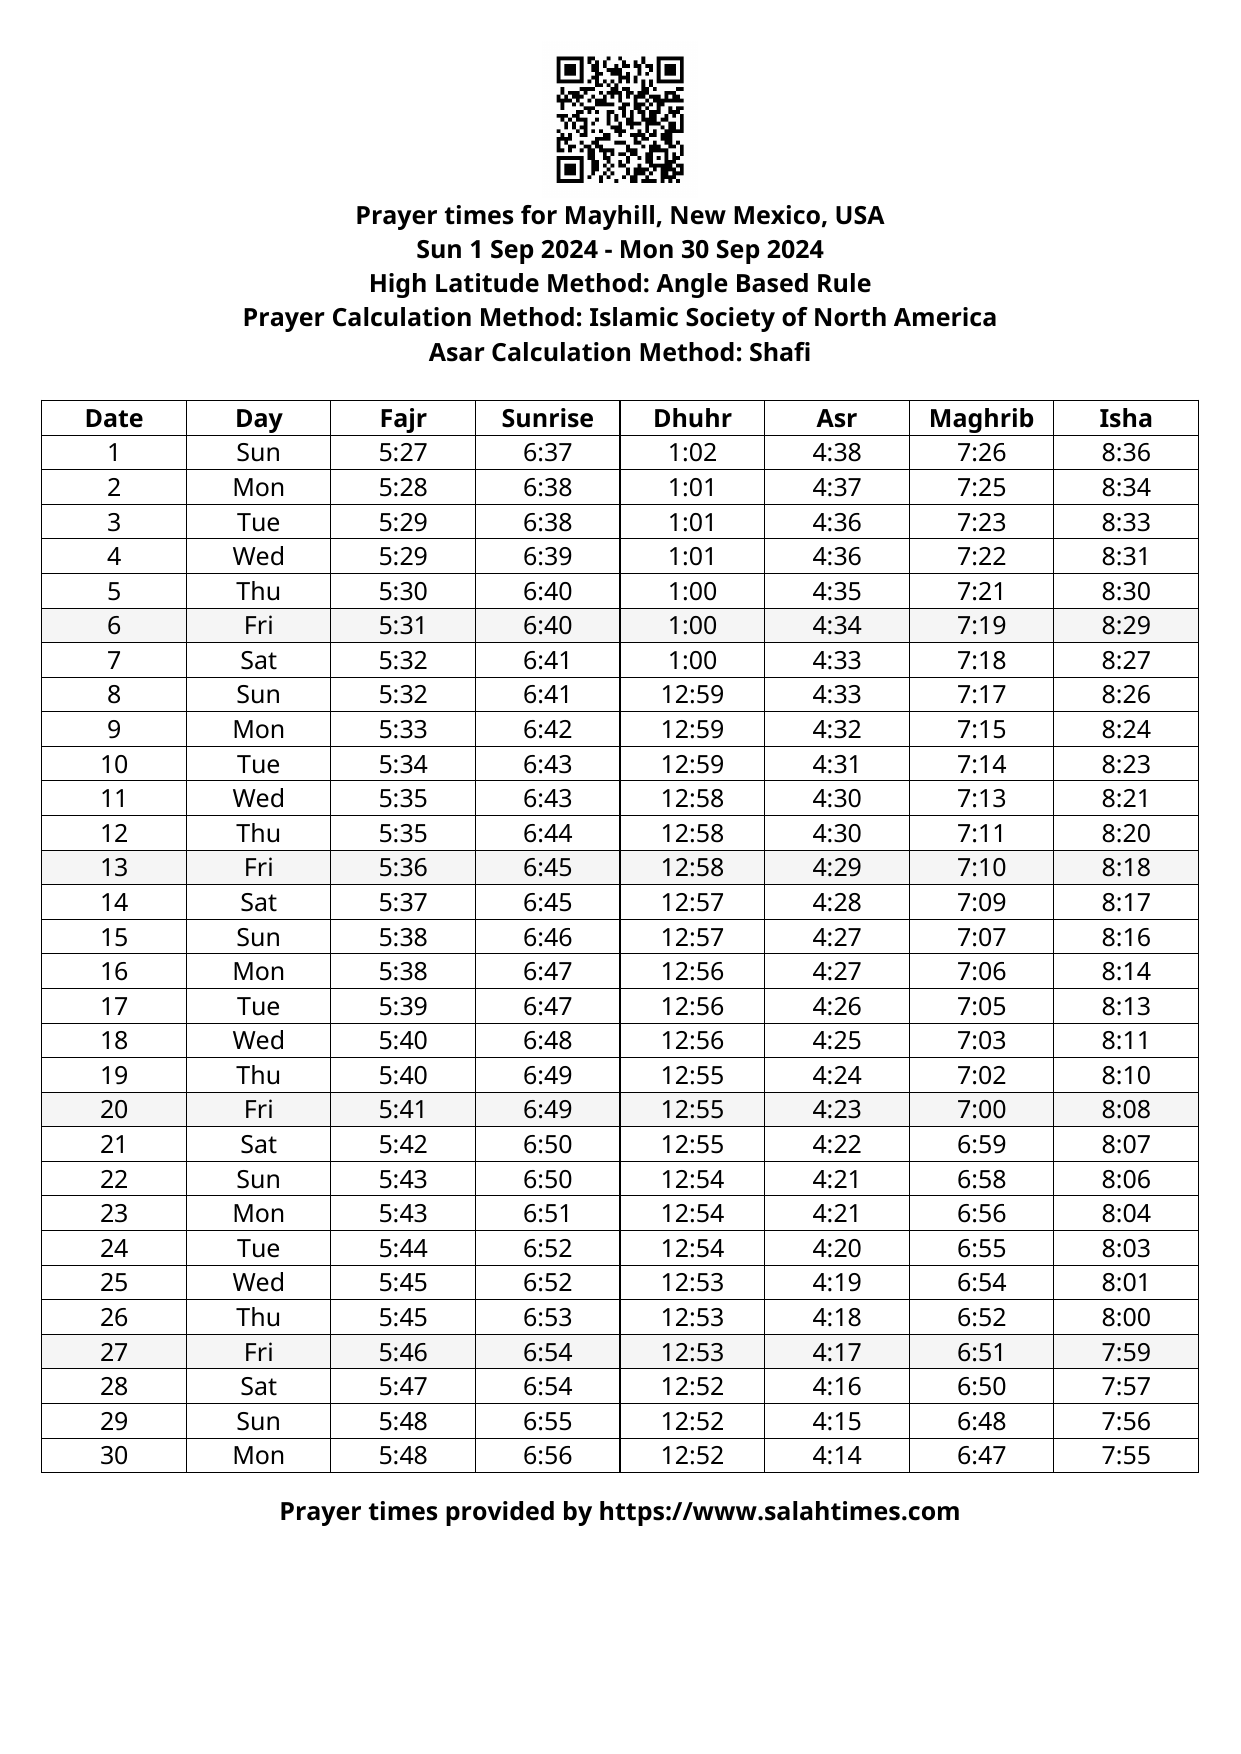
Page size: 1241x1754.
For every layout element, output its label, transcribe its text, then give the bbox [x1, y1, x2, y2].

table_cell 6:38 [476, 470, 619, 504]
table_cell 6:47 [476, 954, 619, 988]
table_cell 4:23 [765, 1093, 909, 1126]
table_cell 8:14 [1054, 954, 1198, 988]
table_header Date [42, 401, 186, 434]
table_cell 8 [42, 678, 186, 711]
table_cell 6:58 [910, 1162, 1053, 1195]
table_cell 7:57 [1054, 1369, 1198, 1403]
table_cell 4:18 [765, 1300, 909, 1334]
table_cell 5:40 [331, 1058, 475, 1092]
table_cell 5:40 [331, 1024, 475, 1057]
table_header Maghrib [910, 401, 1053, 434]
table_cell 1:02 [621, 436, 764, 469]
table_cell Tue [187, 1231, 330, 1264]
table_cell 29 [42, 1404, 186, 1437]
table_cell 5:39 [331, 989, 475, 1022]
table_cell 5:31 [331, 609, 475, 642]
table_cell 6:50 [476, 1162, 619, 1195]
table_cell 22 [42, 1162, 186, 1195]
table_cell 5:37 [331, 885, 475, 919]
table_cell 4:30 [765, 816, 909, 849]
table_cell 6:41 [476, 678, 619, 711]
table_cell Fri [187, 851, 330, 884]
table_cell 7:26 [910, 436, 1053, 469]
table_cell 5:45 [331, 1300, 475, 1334]
table_cell 8:24 [1054, 712, 1198, 746]
table_cell 7:11 [910, 816, 1053, 849]
table_cell Mon [187, 1439, 330, 1472]
table_cell 6:53 [476, 1300, 619, 1334]
table_cell 7:09 [910, 885, 1053, 919]
table_cell Fri [187, 1093, 330, 1126]
table_cell 12:54 [621, 1162, 764, 1195]
table_cell Fri [187, 609, 330, 642]
table_cell 6:40 [476, 609, 619, 642]
table_cell 12:52 [621, 1404, 764, 1437]
table_cell 4:20 [765, 1231, 909, 1264]
table_cell 7:23 [910, 505, 1053, 538]
table_cell 6:52 [476, 1266, 619, 1299]
table_cell 5:44 [331, 1231, 475, 1264]
table_cell 7:00 [910, 1093, 1053, 1126]
table_cell 20 [42, 1093, 186, 1126]
table_cell Sat [187, 643, 330, 677]
table_cell 7:10 [910, 851, 1053, 884]
table_cell 4:22 [765, 1127, 909, 1161]
table_cell 12:59 [621, 678, 764, 711]
table_cell 7:56 [1054, 1404, 1198, 1437]
table_cell Mon [187, 470, 330, 504]
table_cell 4:27 [765, 954, 909, 988]
table_cell 8:13 [1054, 989, 1198, 1022]
table_header Sunrise [476, 401, 619, 434]
table_cell 5:27 [331, 436, 475, 469]
table_cell 8:07 [1054, 1127, 1198, 1161]
table_cell 7:22 [910, 539, 1053, 573]
table_cell 5:47 [331, 1369, 475, 1403]
table_cell 6:56 [476, 1439, 619, 1472]
table_cell 4:34 [765, 609, 909, 642]
table_cell 8:06 [1054, 1162, 1198, 1195]
table_cell 1 [42, 436, 186, 469]
table_cell Fri [187, 1335, 330, 1368]
table_cell 6:56 [910, 1196, 1053, 1230]
table_cell 12:55 [621, 1093, 764, 1126]
table_cell 25 [42, 1266, 186, 1299]
table_cell Wed [187, 781, 330, 815]
table_cell 6:41 [476, 643, 619, 677]
table_cell 8:10 [1054, 1058, 1198, 1092]
table_cell 5:32 [331, 643, 475, 677]
table_cell 4:16 [765, 1369, 909, 1403]
table_cell Sun [187, 920, 330, 953]
table_cell 4:30 [765, 781, 909, 815]
table_cell 7:03 [910, 1024, 1053, 1057]
table_cell 5:35 [331, 781, 475, 815]
table_cell 4:15 [765, 1404, 909, 1437]
table_cell 14 [42, 885, 186, 919]
table_cell 4:31 [765, 747, 909, 780]
table_cell 18 [42, 1024, 186, 1057]
table_cell 8:08 [1054, 1093, 1198, 1126]
table_cell 5:35 [331, 816, 475, 849]
table_cell 8:36 [1054, 436, 1198, 469]
table_cell 16 [42, 954, 186, 988]
table_cell 8:33 [1054, 505, 1198, 538]
table_cell 2 [42, 470, 186, 504]
table_cell 12:56 [621, 954, 764, 988]
table_cell 5:43 [331, 1196, 475, 1230]
table_cell 26 [42, 1300, 186, 1334]
table_cell Sat [187, 885, 330, 919]
table_cell 6:51 [476, 1196, 619, 1230]
table_cell 4:14 [765, 1439, 909, 1472]
table_cell 30 [42, 1439, 186, 1472]
text High Latitude Method: Angle Based Rule [42, 266, 1198, 300]
table_cell 6 [42, 609, 186, 642]
table_cell 5:38 [331, 954, 475, 988]
table_cell 7:02 [910, 1058, 1053, 1092]
table_cell 5:45 [331, 1266, 475, 1299]
table_cell 4:26 [765, 989, 909, 1022]
table_cell Sat [187, 1127, 330, 1161]
table_cell 5:36 [331, 851, 475, 884]
table_cell 19 [42, 1058, 186, 1092]
table_cell 24 [42, 1231, 186, 1264]
table_cell 8:01 [1054, 1266, 1198, 1299]
table_cell 4:38 [765, 436, 909, 469]
table_cell 5 [42, 574, 186, 607]
table_cell 5:33 [331, 712, 475, 746]
table_cell 12:54 [621, 1196, 764, 1230]
table_cell 6:45 [476, 885, 619, 919]
table_cell 5:42 [331, 1127, 475, 1161]
table_cell 12:58 [621, 816, 764, 849]
text Prayer times for Mayhill, New Mexico, USA [42, 198, 1198, 232]
table_cell Sat [187, 1369, 330, 1403]
table_cell 6:40 [476, 574, 619, 607]
table_cell 7:13 [910, 781, 1053, 815]
table_cell 6:47 [910, 1439, 1053, 1472]
table_cell 6:45 [476, 851, 619, 884]
table_cell 8:17 [1054, 885, 1198, 919]
table_cell 6:54 [476, 1335, 619, 1368]
table_cell 8:16 [1054, 920, 1198, 953]
table_cell Tue [187, 989, 330, 1022]
table_cell 6:50 [476, 1127, 619, 1161]
table_cell 5:38 [331, 920, 475, 953]
table_cell Tue [187, 747, 330, 780]
table_cell 8:27 [1054, 643, 1198, 677]
table_cell 8:20 [1054, 816, 1198, 849]
table_cell 7:07 [910, 920, 1053, 953]
table_cell 5:30 [331, 574, 475, 607]
table_header Day [187, 401, 330, 434]
table_cell 7:14 [910, 747, 1053, 780]
table_cell 6:55 [476, 1404, 619, 1437]
table_cell 1:00 [621, 574, 764, 607]
table_cell 8:18 [1054, 851, 1198, 884]
table_cell 6:37 [476, 436, 619, 469]
table_cell 4:25 [765, 1024, 909, 1057]
table_cell 5:34 [331, 747, 475, 780]
table_cell 1:01 [621, 539, 764, 573]
table_cell Wed [187, 1024, 330, 1057]
table_cell 6:49 [476, 1058, 619, 1092]
table_cell 12:56 [621, 1024, 764, 1057]
table_cell Mon [187, 712, 330, 746]
table_cell 12:57 [621, 920, 764, 953]
table_cell 8:00 [1054, 1300, 1198, 1334]
table_cell 7:59 [1054, 1335, 1198, 1368]
table_cell 4:27 [765, 920, 909, 953]
table_cell 1:00 [621, 643, 764, 677]
table_cell 12:53 [621, 1266, 764, 1299]
table_cell 12:53 [621, 1335, 764, 1368]
table_cell 7:05 [910, 989, 1053, 1022]
table_cell 4:36 [765, 539, 909, 573]
table_cell 5:43 [331, 1162, 475, 1195]
table_cell 5:48 [331, 1439, 475, 1472]
table_cell 27 [42, 1335, 186, 1368]
table_cell 7:21 [910, 574, 1053, 607]
table_cell Thu [187, 574, 330, 607]
text Prayer Calculation Method: Islamic Society of North America [42, 300, 1198, 334]
table_cell 6:48 [476, 1024, 619, 1057]
table_header Isha [1054, 401, 1198, 434]
table_cell Thu [187, 1300, 330, 1334]
table_cell 4:28 [765, 885, 909, 919]
table_cell 12:54 [621, 1231, 764, 1264]
picture [542, 41, 699, 198]
table_cell Tue [187, 505, 330, 538]
table_cell Wed [187, 1266, 330, 1299]
table_cell Sun [187, 1404, 330, 1437]
table_cell 4:33 [765, 643, 909, 677]
table_cell 4:24 [765, 1058, 909, 1092]
table_cell 12:59 [621, 712, 764, 746]
table_cell 4:19 [765, 1266, 909, 1299]
table_cell Thu [187, 1058, 330, 1092]
table_cell 5:28 [331, 470, 475, 504]
table_cell Sun [187, 1162, 330, 1195]
table_cell 7:06 [910, 954, 1053, 988]
table_cell 6:44 [476, 816, 619, 849]
table_cell 1:00 [621, 609, 764, 642]
table_cell Thu [187, 816, 330, 849]
table_cell 8:29 [1054, 609, 1198, 642]
table_cell 6:54 [910, 1266, 1053, 1299]
table_cell 8:11 [1054, 1024, 1198, 1057]
table_cell 7:55 [1054, 1439, 1198, 1472]
table_cell 7:19 [910, 609, 1053, 642]
table_cell 6:48 [910, 1404, 1053, 1437]
table_cell 8:30 [1054, 574, 1198, 607]
table_header Asr [765, 401, 909, 434]
table_cell Mon [187, 1196, 330, 1230]
table_cell 8:23 [1054, 747, 1198, 780]
table_cell 6:43 [476, 781, 619, 815]
table_cell 5:29 [331, 539, 475, 573]
table_cell 6:46 [476, 920, 619, 953]
table_cell 6:54 [476, 1369, 619, 1403]
table_cell 5:29 [331, 505, 475, 538]
table_cell 4:37 [765, 470, 909, 504]
table_cell 6:59 [910, 1127, 1053, 1161]
table_cell 6:39 [476, 539, 619, 573]
table_cell 4:17 [765, 1335, 909, 1368]
table_cell 8:26 [1054, 678, 1198, 711]
table_header Dhuhr [621, 401, 764, 434]
table_cell 6:47 [476, 989, 619, 1022]
text Sun 1 Sep 2024 - Mon 30 Sep 2024 [42, 232, 1198, 266]
table_cell 8:31 [1054, 539, 1198, 573]
table_cell 1:01 [621, 470, 764, 504]
table_cell 5:32 [331, 678, 475, 711]
table_cell 21 [42, 1127, 186, 1161]
table_cell 10 [42, 747, 186, 780]
table_cell 12 [42, 816, 186, 849]
table_cell 4:36 [765, 505, 909, 538]
table_cell 6:42 [476, 712, 619, 746]
table_cell 7:15 [910, 712, 1053, 746]
table_cell 6:50 [910, 1369, 1053, 1403]
table_cell 4:33 [765, 678, 909, 711]
table_cell 12:52 [621, 1439, 764, 1472]
table_cell 6:55 [910, 1231, 1053, 1264]
table_cell 5:41 [331, 1093, 475, 1126]
table_cell 12:55 [621, 1127, 764, 1161]
table_cell 4:21 [765, 1162, 909, 1195]
table_cell 13 [42, 851, 186, 884]
table_cell 12:52 [621, 1369, 764, 1403]
table_cell 6:49 [476, 1093, 619, 1126]
table_cell 6:52 [476, 1231, 619, 1264]
table_cell 12:53 [621, 1300, 764, 1334]
table_cell 5:46 [331, 1335, 475, 1368]
table_cell 8:34 [1054, 470, 1198, 504]
table_cell 7:18 [910, 643, 1053, 677]
table_cell 4:21 [765, 1196, 909, 1230]
table_cell 12:58 [621, 781, 764, 815]
table_cell 12:56 [621, 989, 764, 1022]
table_cell 8:04 [1054, 1196, 1198, 1230]
table_cell 12:59 [621, 747, 764, 780]
table_header Fajr [331, 401, 475, 434]
table_cell 7:17 [910, 678, 1053, 711]
table_cell Wed [187, 539, 330, 573]
table_cell 5:48 [331, 1404, 475, 1437]
table_cell 23 [42, 1196, 186, 1230]
table_cell Mon [187, 954, 330, 988]
table_cell Sun [187, 436, 330, 469]
table_cell 4:29 [765, 851, 909, 884]
table_cell 6:52 [910, 1300, 1053, 1334]
table_cell 9 [42, 712, 186, 746]
table_cell Sun [187, 678, 330, 711]
text Asar Calculation Method: Shafi [42, 334, 1198, 368]
table_cell 8:21 [1054, 781, 1198, 815]
table_cell 17 [42, 989, 186, 1022]
table_cell 3 [42, 505, 186, 538]
table_cell 8:03 [1054, 1231, 1198, 1264]
table_cell 4 [42, 539, 186, 573]
table_cell 7:25 [910, 470, 1053, 504]
table_cell 4:32 [765, 712, 909, 746]
table_cell 12:58 [621, 851, 764, 884]
table_cell 6:43 [476, 747, 619, 780]
table_cell 7 [42, 643, 186, 677]
table_cell 6:51 [910, 1335, 1053, 1368]
table_cell 12:55 [621, 1058, 764, 1092]
table_cell 15 [42, 920, 186, 953]
table_cell 11 [42, 781, 186, 815]
table_cell 4:35 [765, 574, 909, 607]
table_cell 28 [42, 1369, 186, 1403]
table_cell 12:57 [621, 885, 764, 919]
table_cell 6:38 [476, 505, 619, 538]
table_cell 1:01 [621, 505, 764, 538]
text Prayer times provided by https://www.salahtimes.com [42, 1494, 1198, 1528]
